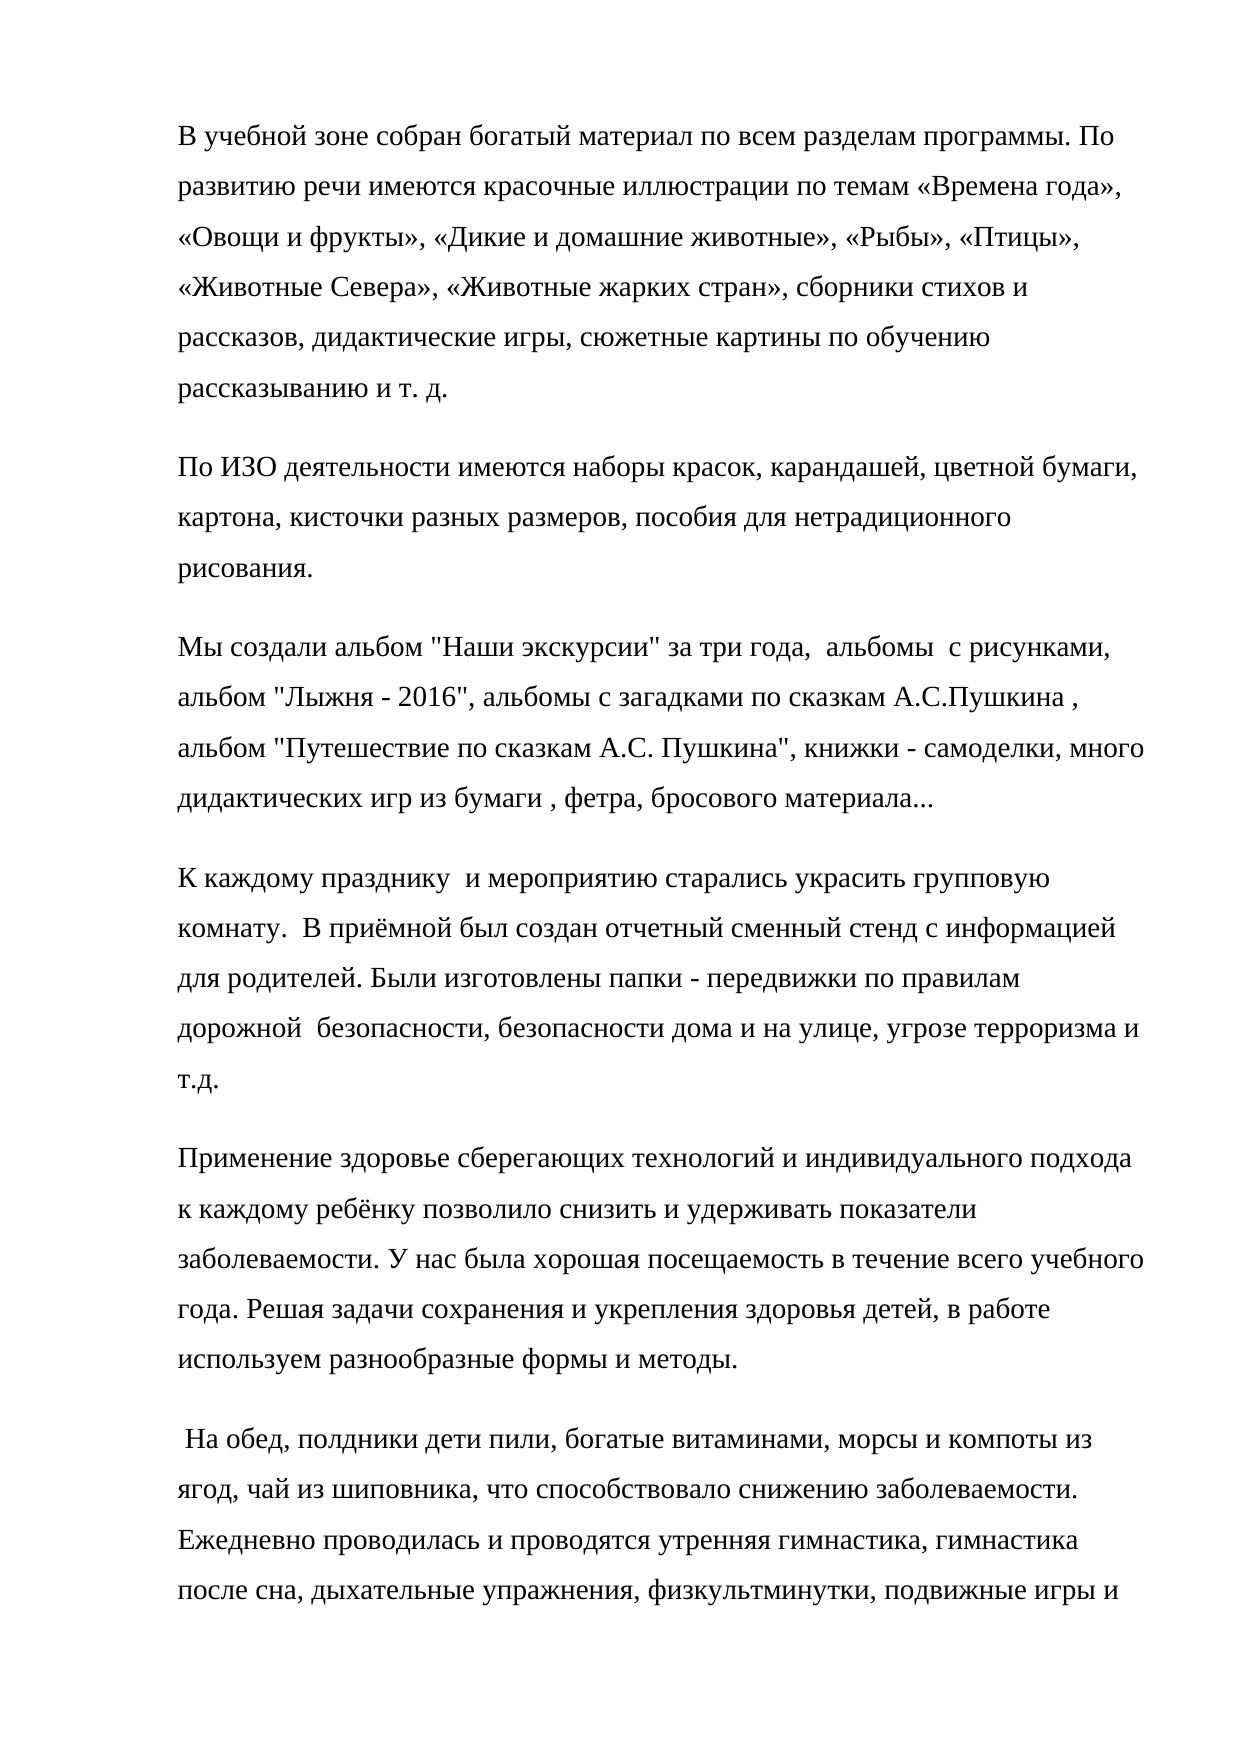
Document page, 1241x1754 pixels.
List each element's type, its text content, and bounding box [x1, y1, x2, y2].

text В учебной зоне собран богатый материал по всем разделам программы. По развитию речи имеются красочные иллюстрации по темам «Времена года», «Овощи и фрукты», «Дикие и домашние животные», «Рыбы», «Птицы», «Животные Севера», «Животные жарких стран», сборники стихов и рассказов, дидактические игры, сюжетные картины по обучению рассказыванию и т. д. [177, 118, 1152, 403]
text Мы создали альбом "Наши экскурсии" за три года, альбомы с рисунками, альбом "Лыжня - 2016", альбомы с загадками по сказкам А.С.Пушкина , альбом "Путешествие по сказкам А.С. Пушкина", книжки - самоделки, много дидактических игр из бумаги , фетра, бросового материала... [177, 629, 1152, 814]
text Применение здоровье сберегающих технологий и индивидуального подхода к каждому ребёнку позволило снизить и удерживать показатели заболеваемости. У нас была хорошая посещаемость в течение всего учебного года. Решая задачи сохранения и укрепления здоровья детей, в работе используем разнообразные формы и методы. [177, 1140, 1152, 1375]
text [177, 1421, 1152, 1606]
text К каждому празднику и мероприятию старались украсить групповую комнату. В приёмной был создан отчетный сменный стенд с информацией для родителей. Были изготовлены папки - передвижки по правилам дорожной безопасности, безопасности дома и на улице, угрозе терроризма и т.д. [177, 860, 1152, 1094]
text По ИЗО деятельности имеются наборы красок, карандашей, цветной бумаги, картона, кисточки разных размеров, пособия для нетрадиционного рисования. [177, 449, 1152, 583]
